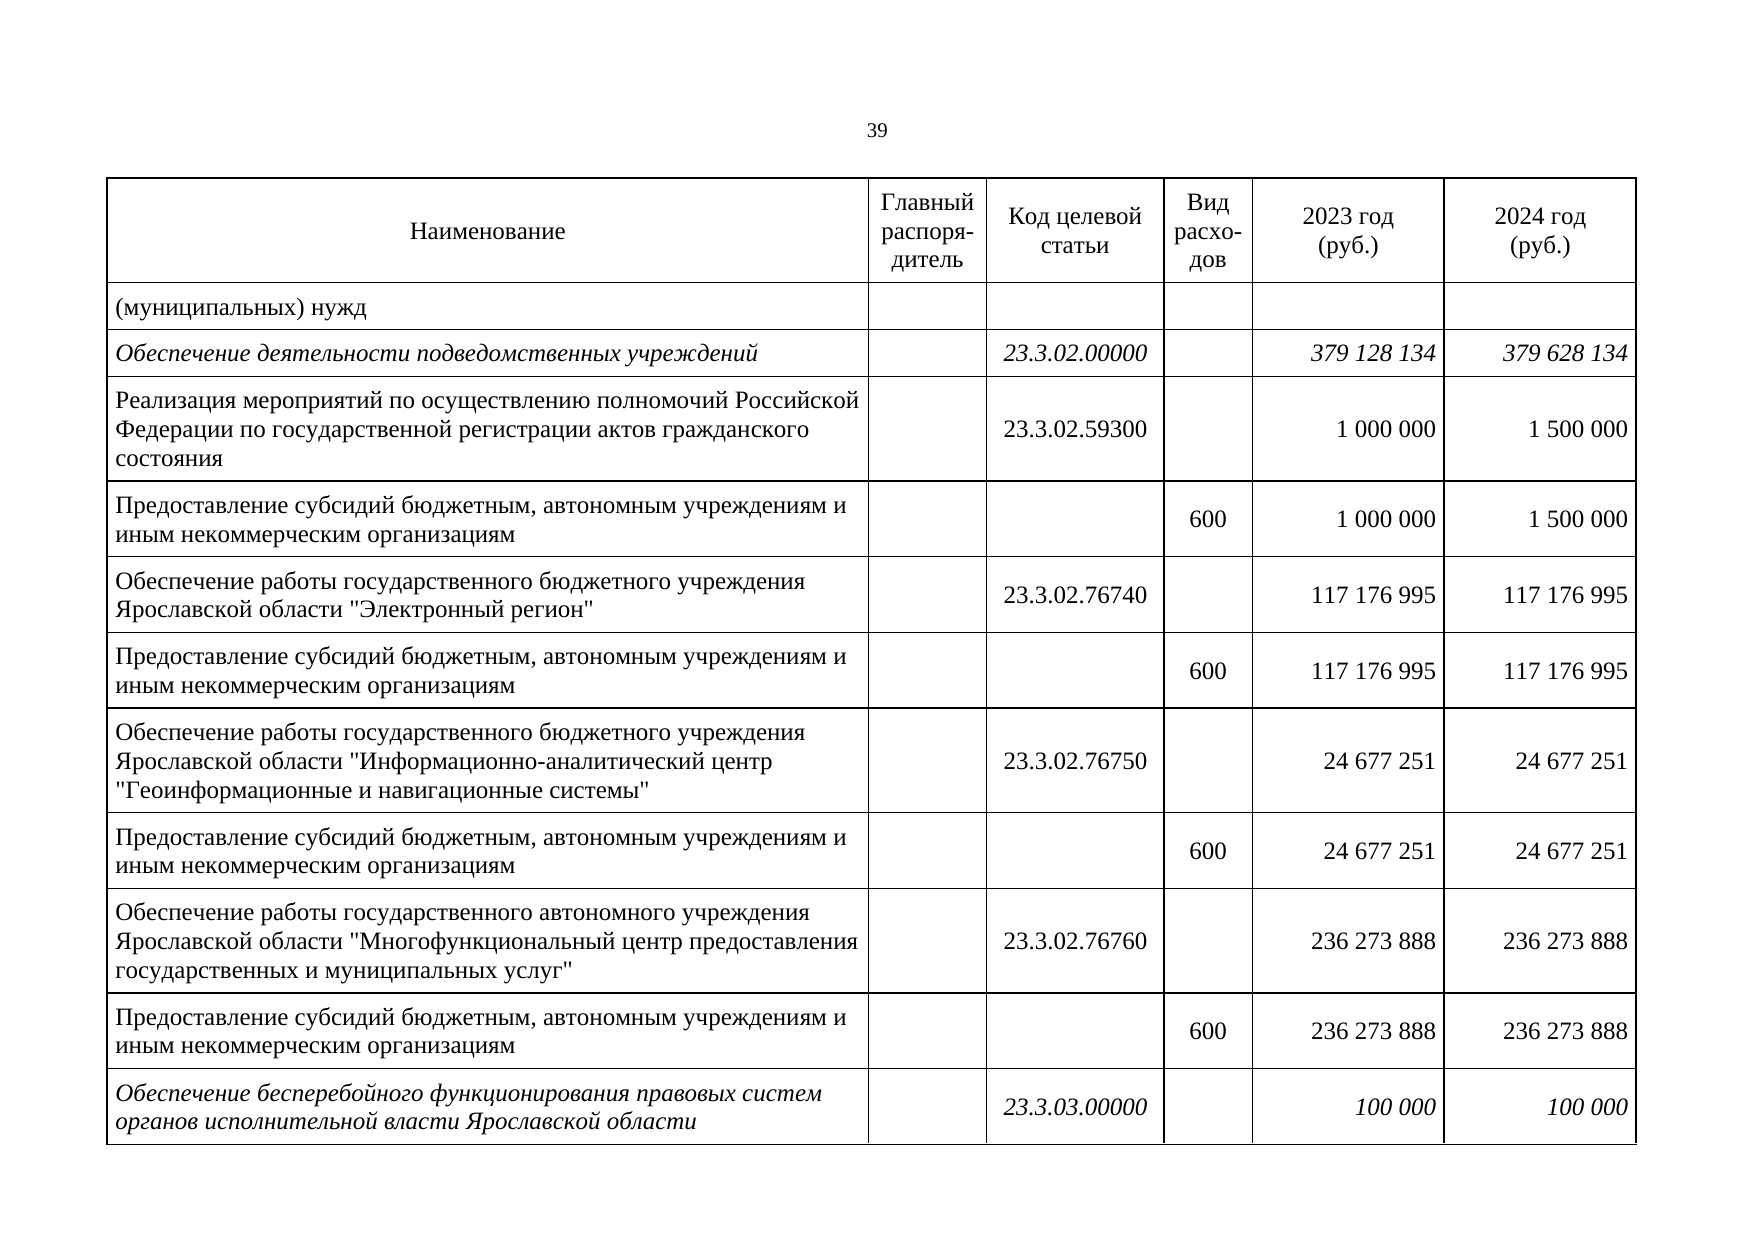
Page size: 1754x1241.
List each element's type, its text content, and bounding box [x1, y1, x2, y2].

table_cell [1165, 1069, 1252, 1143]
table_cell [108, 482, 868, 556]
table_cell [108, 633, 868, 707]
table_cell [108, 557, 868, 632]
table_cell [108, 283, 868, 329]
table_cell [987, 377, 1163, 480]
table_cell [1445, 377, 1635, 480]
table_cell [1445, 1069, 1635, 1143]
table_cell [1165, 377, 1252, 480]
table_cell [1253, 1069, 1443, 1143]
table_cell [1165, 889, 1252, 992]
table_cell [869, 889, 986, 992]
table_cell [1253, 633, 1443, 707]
table_header Главный распоря-дитель [869, 179, 986, 282]
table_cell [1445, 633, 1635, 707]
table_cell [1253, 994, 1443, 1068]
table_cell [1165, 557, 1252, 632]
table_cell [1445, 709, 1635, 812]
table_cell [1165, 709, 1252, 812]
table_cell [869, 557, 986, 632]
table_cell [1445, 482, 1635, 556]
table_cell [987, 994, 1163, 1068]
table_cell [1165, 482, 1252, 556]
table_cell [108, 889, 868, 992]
table_header Код целевой статьи [987, 179, 1163, 282]
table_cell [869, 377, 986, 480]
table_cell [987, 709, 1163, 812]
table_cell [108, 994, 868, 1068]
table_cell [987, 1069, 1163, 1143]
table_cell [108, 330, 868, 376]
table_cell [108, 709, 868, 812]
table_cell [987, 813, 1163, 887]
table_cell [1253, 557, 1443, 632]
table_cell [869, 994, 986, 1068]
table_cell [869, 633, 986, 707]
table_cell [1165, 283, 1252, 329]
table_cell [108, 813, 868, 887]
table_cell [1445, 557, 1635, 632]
table_header Вид расхо- дов [1165, 179, 1252, 282]
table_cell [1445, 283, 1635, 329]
table_header Наименование [108, 179, 868, 282]
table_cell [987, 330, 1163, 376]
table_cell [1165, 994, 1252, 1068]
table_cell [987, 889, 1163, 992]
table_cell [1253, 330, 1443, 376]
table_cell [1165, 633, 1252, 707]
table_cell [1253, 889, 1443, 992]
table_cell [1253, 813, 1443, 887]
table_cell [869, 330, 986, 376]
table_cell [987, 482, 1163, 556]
table_header 2024 год (руб.) [1445, 179, 1635, 282]
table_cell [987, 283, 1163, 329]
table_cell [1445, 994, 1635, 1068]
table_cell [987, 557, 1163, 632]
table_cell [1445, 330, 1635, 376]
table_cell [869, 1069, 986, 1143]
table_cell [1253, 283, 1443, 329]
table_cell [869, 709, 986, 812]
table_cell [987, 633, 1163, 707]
table_header 2023 год (руб.) [1253, 179, 1443, 282]
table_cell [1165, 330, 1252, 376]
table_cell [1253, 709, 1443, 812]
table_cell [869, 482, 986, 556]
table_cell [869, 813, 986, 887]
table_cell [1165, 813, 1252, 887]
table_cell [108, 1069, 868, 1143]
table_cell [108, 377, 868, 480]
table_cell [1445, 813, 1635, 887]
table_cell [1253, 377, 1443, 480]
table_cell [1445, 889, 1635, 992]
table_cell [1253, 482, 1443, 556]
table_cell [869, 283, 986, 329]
